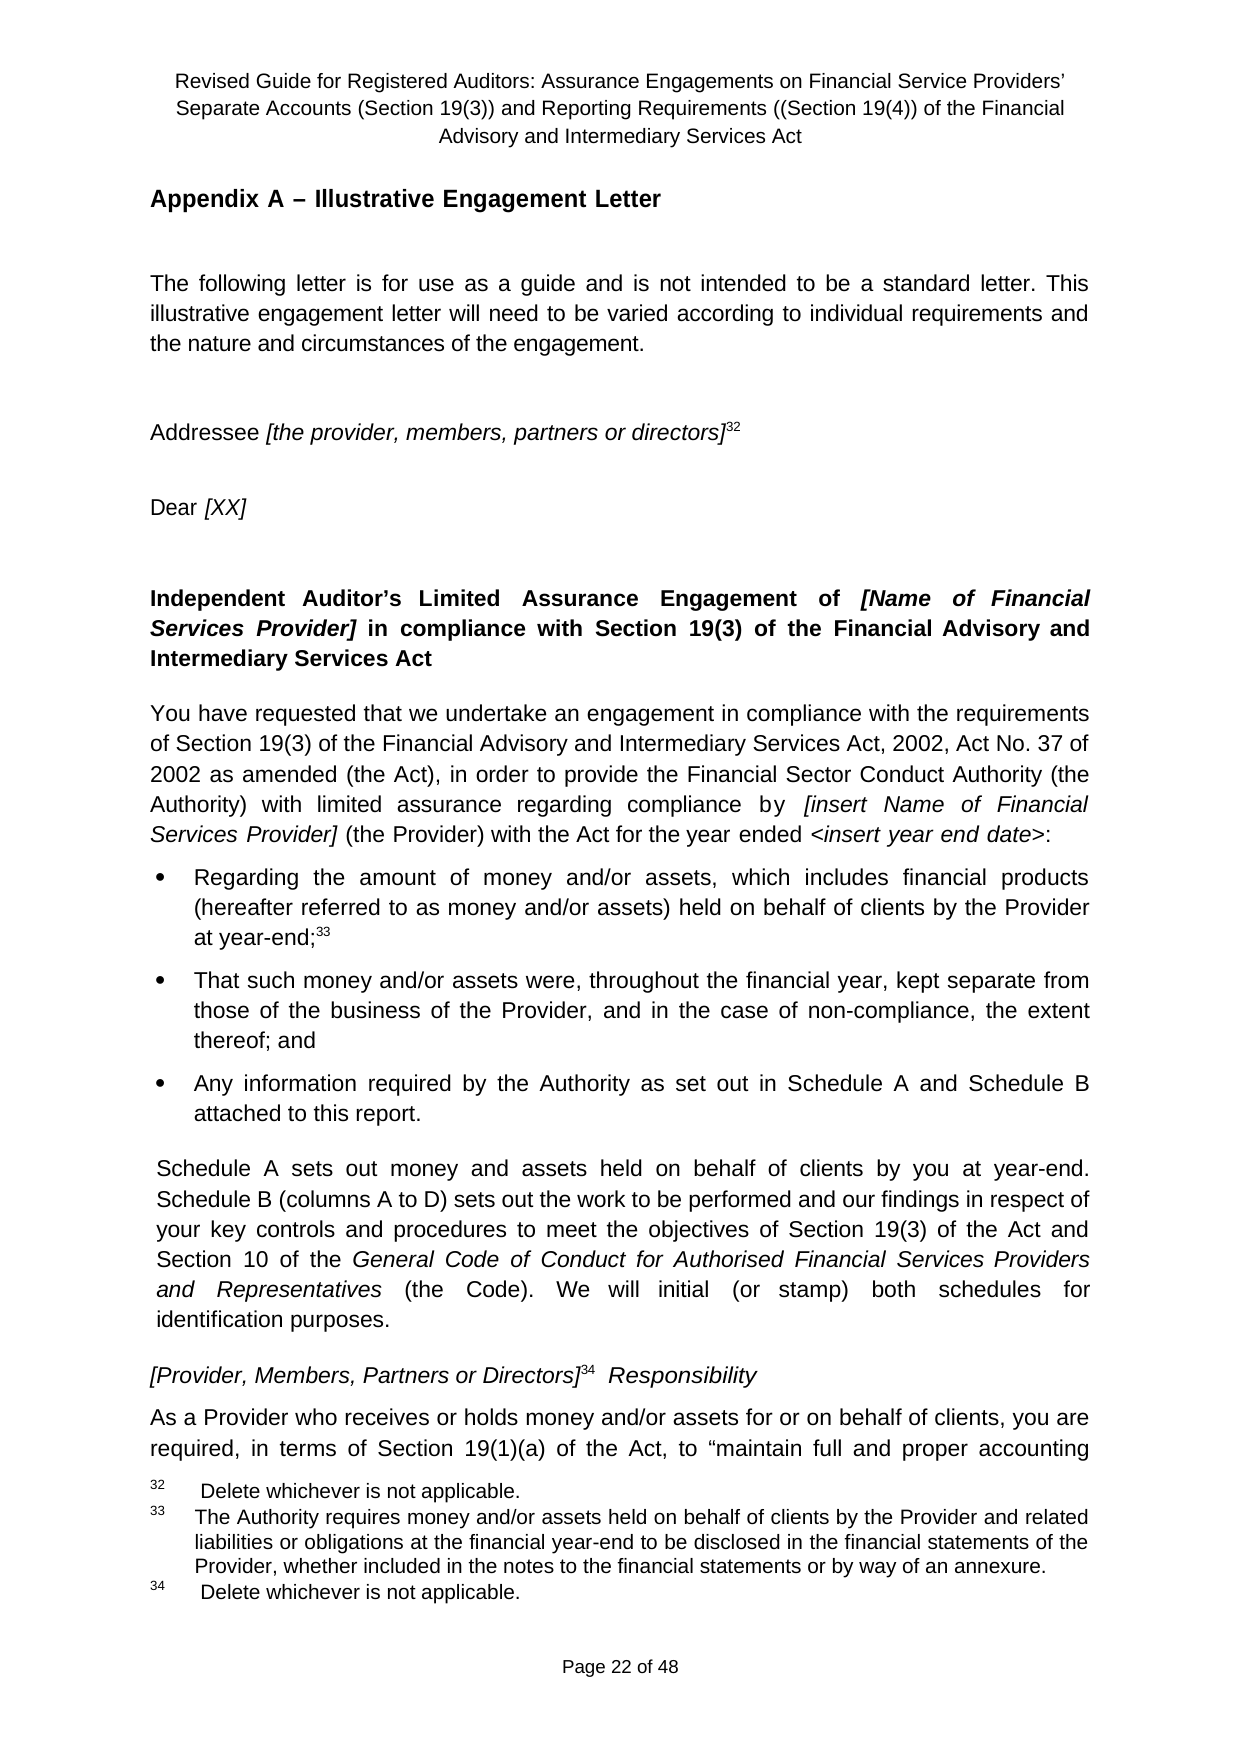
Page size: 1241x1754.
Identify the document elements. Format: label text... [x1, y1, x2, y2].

text You have requested that we undertake an engagement in compliance with the requirements of Section 19(3) of the Financial Advisory and Intermediary Services Act, 2002, Act No. 37 of 2002 as amended (the Act), in order to provide the Financial Sector Conduct Authority (the Authority) with limited assurance regarding compliance by [insert Name of Financial Services Provider] (the Provider) with the Act for the year ended <insert year end date>: [150, 700, 1090, 847]
text Addressee [the provider, members, partners or directors] [150, 419, 1090, 445]
text Schedule A sets out money and assets held on behalf of clients by you at year-end. Schedule B (columns A to D) sets out the work to be performed and our findings in respect of your key controls and procedures to meet the objectives of Section 19(3) of the Act and Section 10 of the General Code of Conduct for Authorised Financial Services Providers and Representatives (the Code). We will initial (or stamp) both schedules for identification purposes. [156, 1155, 1090, 1333]
text Appendix A – Illustrative Engagement Letter [150, 184, 1090, 213]
list Regarding the amount of money and/or assets, which includes financial products (hereafter referred to as money and/or assets) held on behalf of clients by the Provider at year-end; [156, 864, 1090, 951]
text The following letter is for use as a guide and is not intended to be a standard letter. This illustrative engagement letter will need to be varied according to individual requirements and the nature and circumstances of the engagement. [150, 270, 1090, 357]
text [150, 1404, 1090, 1461]
list That such money and/or assets were, throughout the financial year, kept separate from those of the business of the Provider, and in the case of non-compliance, the extent thereof; and [156, 967, 1090, 1054]
text Dear [XX] [150, 493, 1090, 520]
list Any information required by the Authority as set out in Schedule A and Schedule B attached to this report. [156, 1070, 1090, 1127]
text Independent Auditor’s Limited Assurance Engagement of [Name of Financial Services Provider] in compliance with Section 19(3) of the Financial Advisory and Intermediary Services Act [150, 584, 1090, 671]
text [Provider, Members, Partners or Directors] Responsibility [150, 1362, 1090, 1388]
